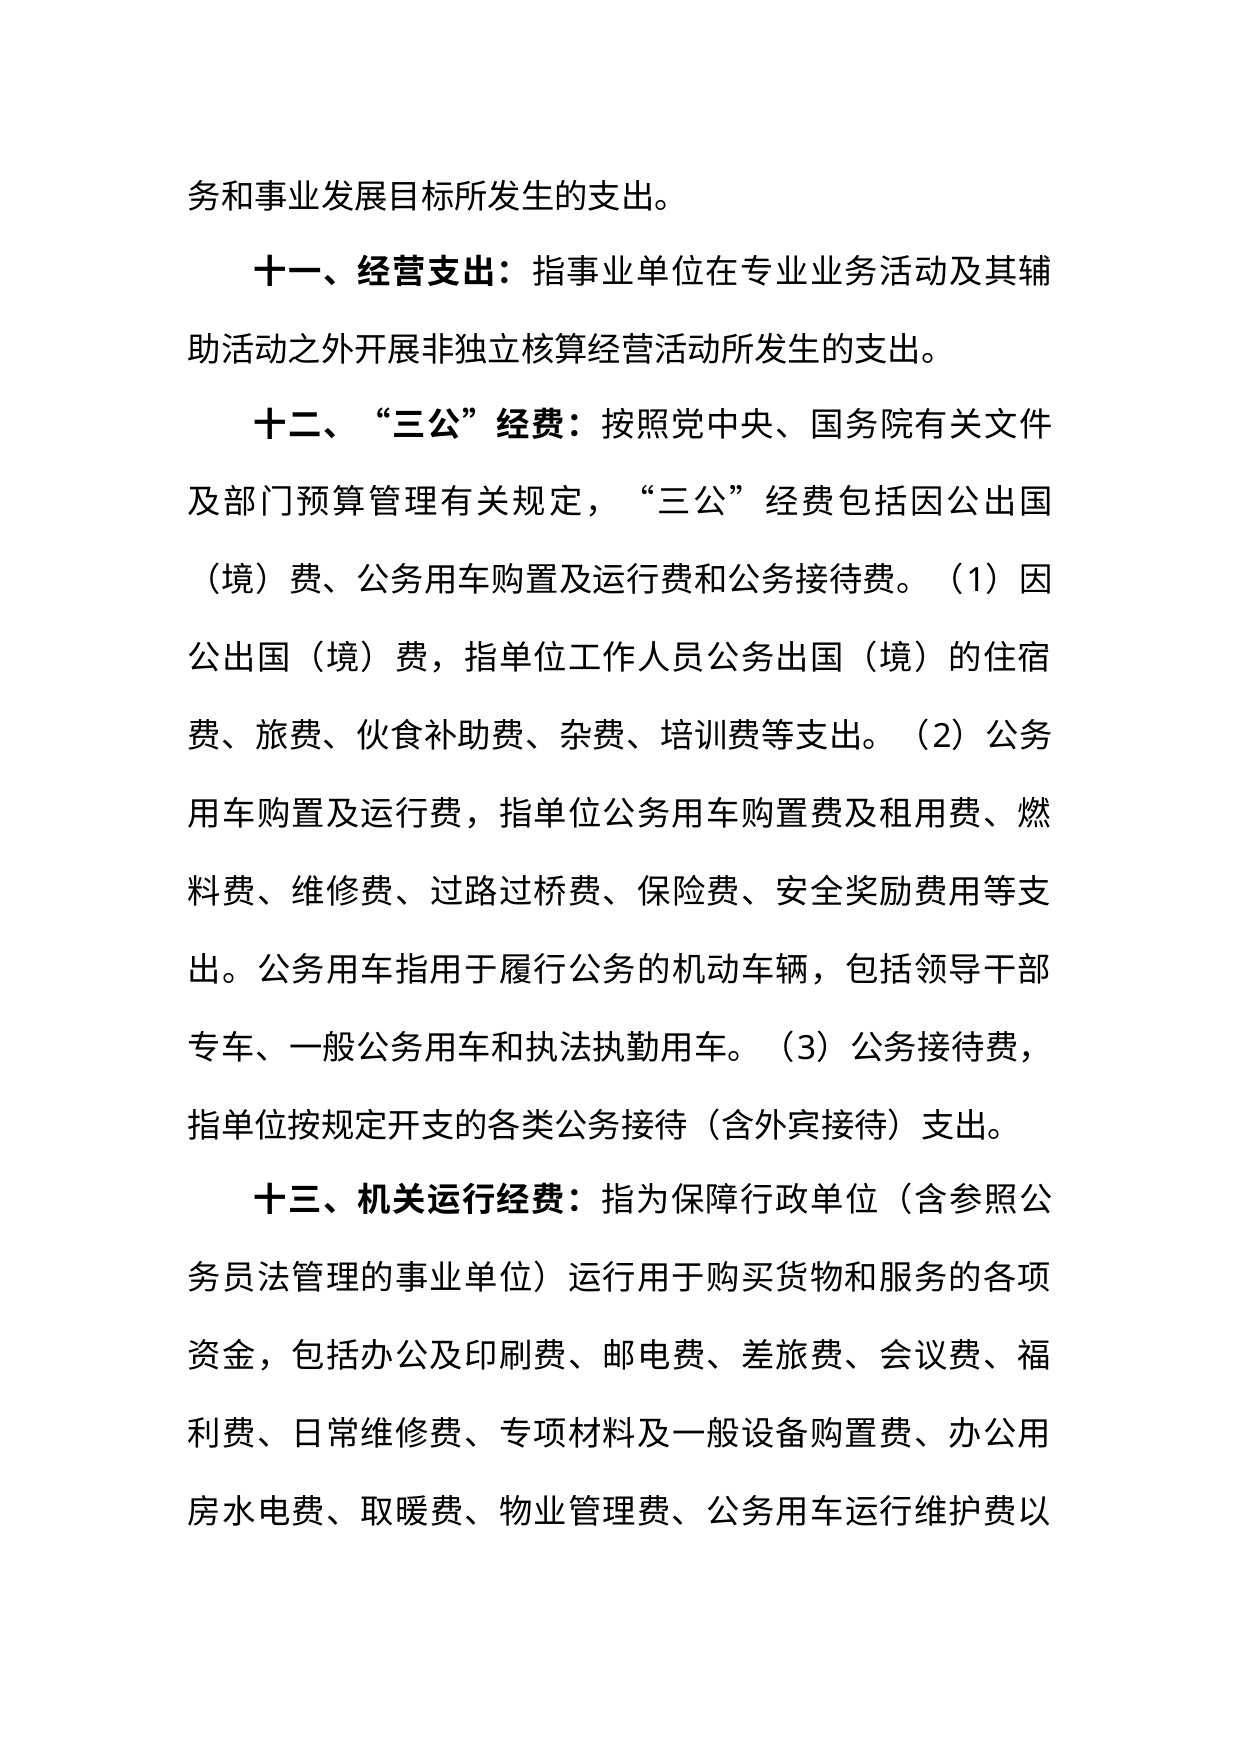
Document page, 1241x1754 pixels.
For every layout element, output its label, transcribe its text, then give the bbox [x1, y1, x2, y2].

text 十二、“三公”经费：按照党中央、国务院有关文件及部门预算管理有关规定，“三公”经费包括因公出国（境）费、公务用车购置及运行费和公务接待费。（1）因公出国（境）费，指单位工作人员公务出国（境）的住宿费、旅费、伙食补助费、杂费、培训费等支出。（2）公务用车购置及运行费，指单位公务用车购置费及租用费、燃料费、维修费、过路过桥费、保险费、安全奖励费用等支出。公务用车指用于履行公务的机动车辆，包括领导干部专车、一般公务用车和执法执勤用车。（3）公务接待费，指单位按规定开支的各类公务接待（含外宾接待）支出。 [188, 389, 1053, 1155]
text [188, 162, 1053, 227]
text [188, 1165, 1053, 1542]
text 十一、经营支出：指事业单位在专业业务活动及其辅助活动之外开展非独立核算经营活动所发生的支出。 [188, 237, 1053, 379]
